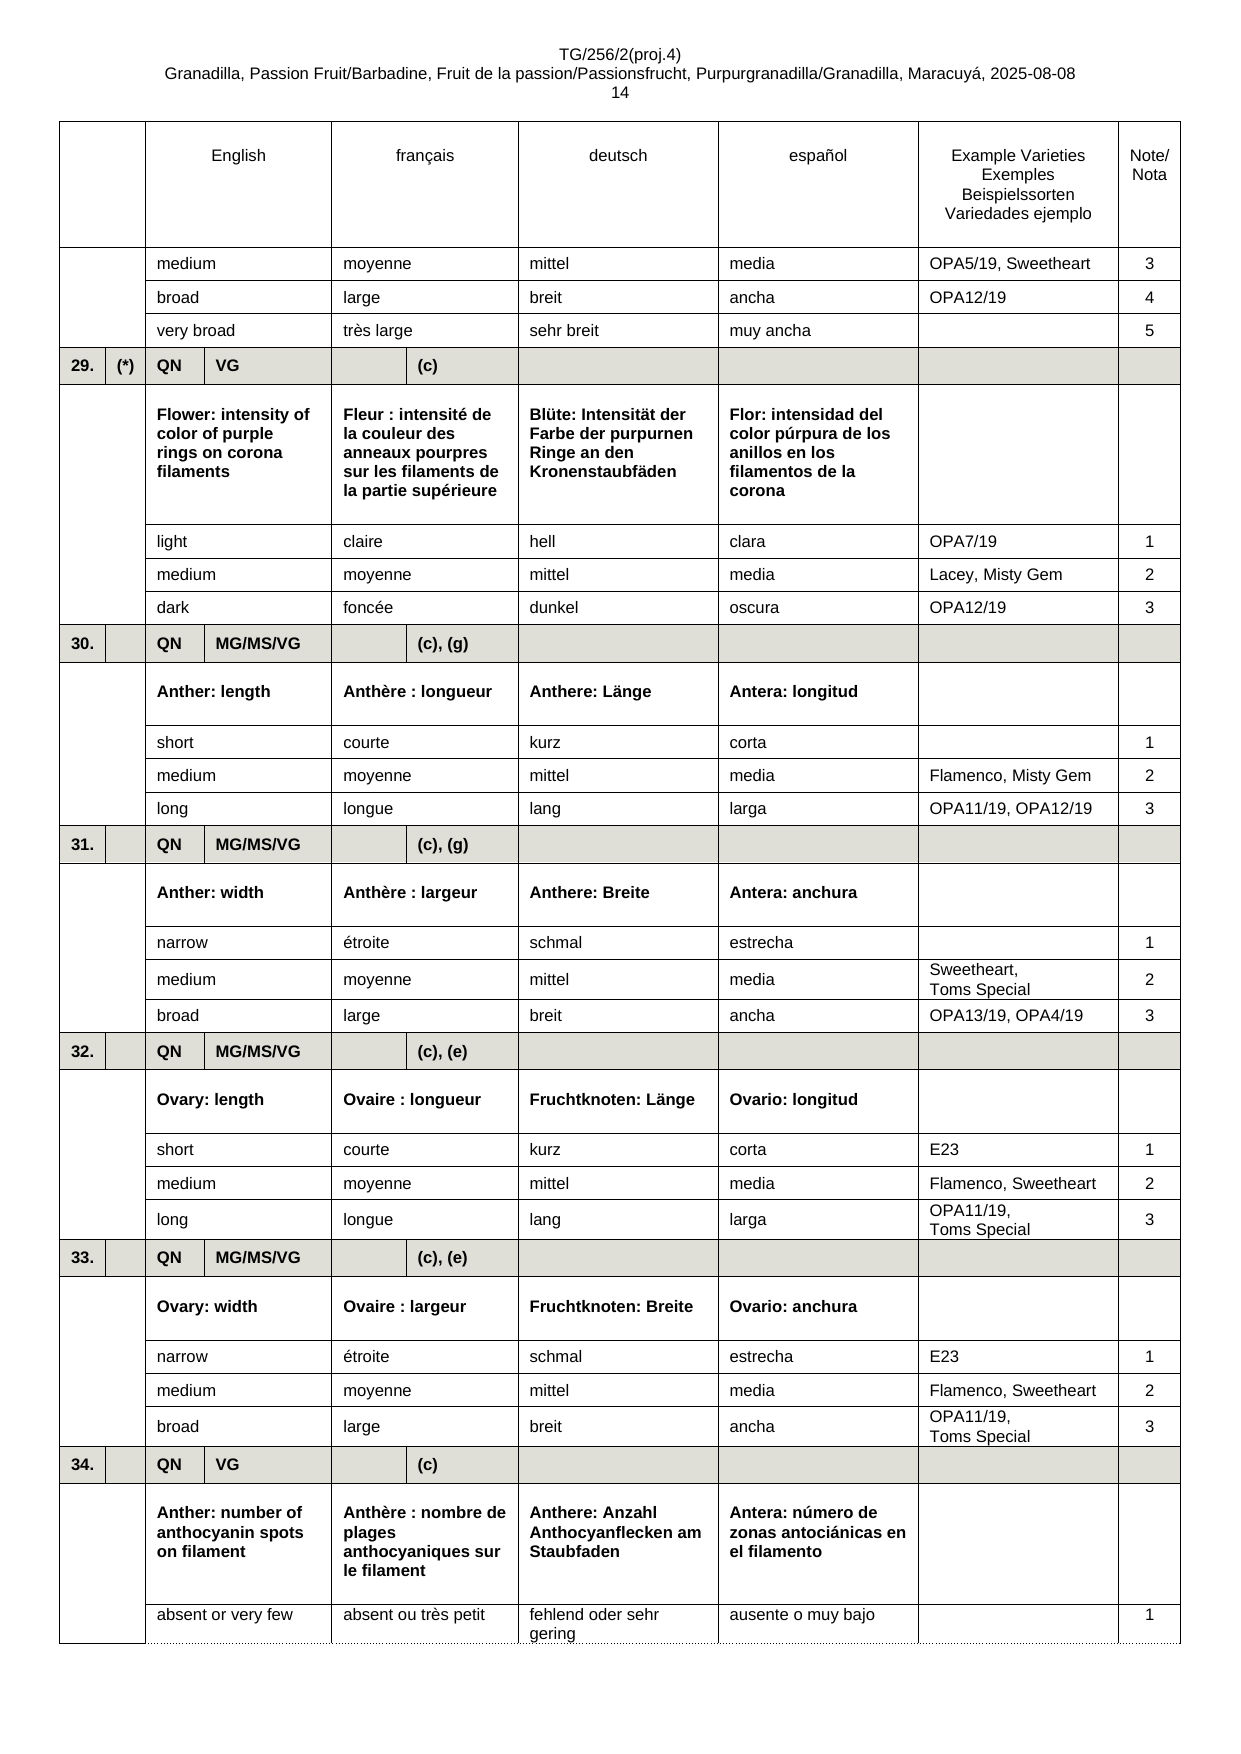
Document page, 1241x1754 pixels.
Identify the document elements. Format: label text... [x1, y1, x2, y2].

table_cell 2 [1119, 759, 1180, 792]
table_cell media [719, 1374, 918, 1406]
table_cell mittel [519, 1167, 718, 1199]
table_cell Blüte: Intensität der Farbe der purpurnen Ringe an den Kronenstaubfäden [519, 385, 718, 524]
table_cell 1 [1119, 927, 1180, 959]
table_cell [1119, 348, 1180, 384]
table_cell [60, 1070, 145, 1239]
table_cell QN [146, 1240, 204, 1276]
table_cell Antera: número de zonas antociánicas en el filamento [719, 1484, 918, 1604]
table_cell étroite [332, 927, 518, 959]
table_cell [106, 1240, 145, 1276]
table_cell [919, 927, 1118, 959]
table_cell [919, 314, 1118, 347]
table_cell [519, 826, 718, 862]
table_cell Anthère : nombre de plages anthocyaniques sur le filament [332, 1484, 518, 1604]
table_cell [60, 1484, 145, 1643]
table_cell Flamenco, Misty Gem [919, 759, 1118, 792]
table_cell fehlend oder sehr gering [519, 1605, 718, 1643]
table_cell Anthere: Anzahl Anthocyanflecken am Staubfaden [519, 1484, 718, 1604]
table_cell oscura [719, 592, 918, 624]
table_cell [1119, 1277, 1180, 1339]
table_cell OPA13/19, OPA4/19 [919, 1000, 1118, 1032]
table_cell QN [146, 625, 204, 662]
table_cell moyenne [332, 1374, 518, 1406]
table_cell [1119, 864, 1180, 926]
table_cell narrow [146, 927, 331, 959]
table_cell 1 [1119, 525, 1180, 557]
table_cell Flamenco, Sweetheart [919, 1374, 1118, 1406]
table_cell Anther: length [146, 663, 331, 725]
table_cell 34. [60, 1447, 105, 1483]
table_cell [919, 663, 1118, 725]
table_cell 5 [1119, 314, 1180, 347]
table_cell kurz [519, 1134, 718, 1166]
table_cell corta [719, 726, 918, 758]
table_cell media [719, 248, 918, 280]
table_cell [1119, 1484, 1180, 1604]
table_cell broad [146, 1407, 331, 1446]
table_cell [1119, 625, 1180, 662]
table_cell Ovary: length [146, 1070, 331, 1133]
table_cell [332, 1240, 406, 1276]
table_cell claire [332, 525, 518, 557]
table_header Note/ Nota [1119, 122, 1180, 247]
table_cell [919, 625, 1118, 662]
table_cell muy ancha [719, 314, 918, 347]
table_cell (c), (g) [407, 625, 518, 662]
table_cell medium [146, 960, 331, 998]
table_cell corta [719, 1134, 918, 1166]
table_cell [919, 1605, 1118, 1643]
table_cell 4 [1119, 281, 1180, 313]
table_cell Anther: number of anthocyanin spots on filament [146, 1484, 331, 1604]
table_cell ancha [719, 1000, 918, 1032]
table_cell Flamenco, Sweetheart [919, 1167, 1118, 1199]
table_cell medium [146, 1374, 331, 1406]
table_cell sehr breit [519, 314, 718, 347]
table_cell [1119, 1033, 1180, 1069]
table_cell large [332, 281, 518, 313]
table_cell 3 [1119, 1200, 1180, 1239]
table_cell media [719, 559, 918, 591]
table_cell Ovario: anchura [719, 1277, 918, 1339]
table_cell moyenne [332, 1167, 518, 1199]
table_cell Anthere: Länge [519, 663, 718, 725]
table_cell QN [146, 826, 204, 862]
table_cell MG/MS/VG [205, 625, 331, 662]
table_cell mittel [519, 759, 718, 792]
table_cell [106, 826, 145, 862]
table_cell Lacey, Misty Gem [919, 559, 1118, 591]
table_cell [519, 1240, 718, 1276]
table_cell [519, 348, 718, 384]
table_cell Anthere: Breite [519, 864, 718, 926]
table_cell mittel [519, 960, 718, 998]
table_cell QN [146, 1033, 204, 1069]
table_cell 31. [60, 826, 105, 862]
table_cell (c), (g) [407, 826, 518, 862]
table_cell Anther: width [146, 864, 331, 926]
table_header français [332, 122, 518, 247]
table_cell [1119, 826, 1180, 862]
table_cell E23 [919, 1341, 1118, 1373]
table_cell mittel [519, 248, 718, 280]
table_cell QN [146, 1447, 204, 1483]
table_cell broad [146, 1000, 331, 1032]
table_cell moyenne [332, 559, 518, 591]
table_cell long [146, 793, 331, 825]
table_cell dark [146, 592, 331, 624]
table_cell medium [146, 1167, 331, 1199]
table_cell [332, 348, 406, 384]
table_cell [719, 826, 918, 862]
table_cell media [719, 759, 918, 792]
table_cell breit [519, 1407, 718, 1446]
table_cell [919, 1070, 1118, 1133]
table_cell mittel [519, 559, 718, 591]
table_cell 3 [1119, 1407, 1180, 1446]
table_cell media [719, 960, 918, 998]
table_cell [1119, 1447, 1180, 1483]
table_cell [919, 1240, 1118, 1276]
table_cell OPA11/19, OPA12/19 [919, 793, 1118, 825]
table_cell [719, 1447, 918, 1483]
table_cell [919, 826, 1118, 862]
table_cell large [332, 1000, 518, 1032]
table_cell [719, 625, 918, 662]
table_cell QN [146, 348, 204, 384]
table_cell [1119, 663, 1180, 725]
table_cell Antera: longitud [719, 663, 918, 725]
table_cell [919, 726, 1118, 758]
table_cell OPA7/19 [919, 525, 1118, 557]
table_cell 1 [1119, 726, 1180, 758]
table_cell [332, 1033, 406, 1069]
table_cell [919, 1277, 1118, 1339]
table_cell [106, 1033, 145, 1069]
table_header deutsch [519, 122, 718, 247]
table_header [60, 122, 145, 247]
table_cell courte [332, 1134, 518, 1166]
table_cell (c) [407, 1447, 518, 1483]
table_cell medium [146, 248, 331, 280]
table_cell mittel [519, 1374, 718, 1406]
table_cell 29. [60, 348, 105, 384]
table_cell (c), (e) [407, 1033, 518, 1069]
table_cell clara [719, 525, 918, 557]
table_cell short [146, 1134, 331, 1166]
table_cell [919, 1484, 1118, 1604]
table_cell VG [205, 1447, 331, 1483]
table_cell [719, 1240, 918, 1276]
table_cell [719, 1033, 918, 1069]
table_cell large [332, 1407, 518, 1446]
table_cell Flor: intensidad del color púrpura de los anillos en los filamentos de la corona [719, 385, 918, 524]
table_cell (c), (e) [407, 1240, 518, 1276]
table_cell courte [332, 726, 518, 758]
table_cell Anthère : largeur [332, 864, 518, 926]
table_cell Flower: intensity of color of purple rings on corona filaments [146, 385, 331, 524]
table_cell [919, 1447, 1118, 1483]
table_cell Fleur : intensité de la couleur des anneaux pourpres sur les filaments de la partie supérieure [332, 385, 518, 524]
table_cell hell [519, 525, 718, 557]
table_cell 3 [1119, 793, 1180, 825]
table_cell Ovaire : longueur [332, 1070, 518, 1133]
table_cell ancha [719, 281, 918, 313]
table_cell medium [146, 559, 331, 591]
table_cell light [146, 525, 331, 557]
table_cell estrecha [719, 1341, 918, 1373]
table_cell long [146, 1200, 331, 1239]
table_cell 1 [1119, 1605, 1180, 1643]
table_cell [332, 1447, 406, 1483]
table_cell moyenne [332, 248, 518, 280]
table_cell (*) [106, 348, 145, 384]
table_cell media [719, 1167, 918, 1199]
table_cell Sweetheart, Toms Special [919, 960, 1118, 998]
table_cell étroite [332, 1341, 518, 1373]
table_cell [60, 1277, 145, 1446]
table_cell MG/MS/VG [205, 826, 331, 862]
table_cell longue [332, 793, 518, 825]
table_cell lang [519, 793, 718, 825]
table_cell [60, 663, 145, 825]
table_cell short [146, 726, 331, 758]
table_cell MG/MS/VG [205, 1240, 331, 1276]
table_cell foncée [332, 592, 518, 624]
table_cell VG [205, 348, 331, 384]
table_cell [106, 1447, 145, 1483]
table_cell OPA11/19, Toms Special [919, 1200, 1118, 1239]
table_cell Anthère : longueur [332, 663, 518, 725]
table_cell [919, 348, 1118, 384]
table_cell MG/MS/VG [205, 1033, 331, 1069]
table_cell schmal [519, 927, 718, 959]
table_cell (c) [407, 348, 518, 384]
table_cell [519, 625, 718, 662]
table_cell [332, 625, 406, 662]
table_cell ausente o muy bajo [719, 1605, 918, 1643]
table_cell 2 [1119, 960, 1180, 998]
table_cell absent or very few [146, 1605, 331, 1643]
table_cell breit [519, 1000, 718, 1032]
table_cell moyenne [332, 759, 518, 792]
table_cell [519, 1033, 718, 1069]
table_cell OPA12/19 [919, 281, 1118, 313]
table_cell 1 [1119, 1341, 1180, 1373]
table_cell medium [146, 759, 331, 792]
table_cell 2 [1119, 559, 1180, 591]
table_cell Antera: anchura [719, 864, 918, 926]
table_cell kurz [519, 726, 718, 758]
table_cell [1119, 1070, 1180, 1133]
table_cell très large [332, 314, 518, 347]
table_cell ancha [719, 1407, 918, 1446]
table_cell Fruchtknoten: Länge [519, 1070, 718, 1133]
table_cell [1119, 1240, 1180, 1276]
table_header Example Varieties Exemples Beispielssorten Variedades ejemplo [919, 122, 1118, 247]
table_cell OPA5/19, Sweetheart [919, 248, 1118, 280]
table_cell [919, 1033, 1118, 1069]
table_cell [106, 625, 145, 662]
table_header English [146, 122, 331, 247]
table_cell [332, 826, 406, 862]
table_cell E23 [919, 1134, 1118, 1166]
table_cell [1119, 385, 1180, 524]
table_cell Ovaire : largeur [332, 1277, 518, 1339]
table_cell larga [719, 1200, 918, 1239]
table_cell OPA11/19, Toms Special [919, 1407, 1118, 1446]
table_cell [60, 864, 145, 1032]
table_cell narrow [146, 1341, 331, 1373]
table_cell 2 [1119, 1167, 1180, 1199]
table_cell 30. [60, 625, 105, 662]
table_cell 3 [1119, 592, 1180, 624]
table_cell [519, 1447, 718, 1483]
table_cell moyenne [332, 960, 518, 998]
table_cell estrecha [719, 927, 918, 959]
table_cell [919, 385, 1118, 524]
table_cell absent ou très petit [332, 1605, 518, 1643]
table_cell 1 [1119, 1134, 1180, 1166]
table_cell Ovary: width [146, 1277, 331, 1339]
table_cell [919, 864, 1118, 926]
table_header español [719, 122, 918, 247]
table_cell 3 [1119, 248, 1180, 280]
table_cell broad [146, 281, 331, 313]
table_cell 2 [1119, 1374, 1180, 1406]
table_cell 32. [60, 1033, 105, 1069]
table_cell very broad [146, 314, 331, 347]
table_cell Fruchtknoten: Breite [519, 1277, 718, 1339]
table_cell dunkel [519, 592, 718, 624]
table_cell OPA12/19 [919, 592, 1118, 624]
table_cell larga [719, 793, 918, 825]
table_cell longue [332, 1200, 518, 1239]
table_cell [60, 385, 145, 624]
table_cell 33. [60, 1240, 105, 1276]
table_cell schmal [519, 1341, 718, 1373]
table_cell 3 [1119, 1000, 1180, 1032]
table_cell breit [519, 281, 718, 313]
table_cell lang [519, 1200, 718, 1239]
table_cell Ovario: longitud [719, 1070, 918, 1133]
table_cell [719, 348, 918, 384]
